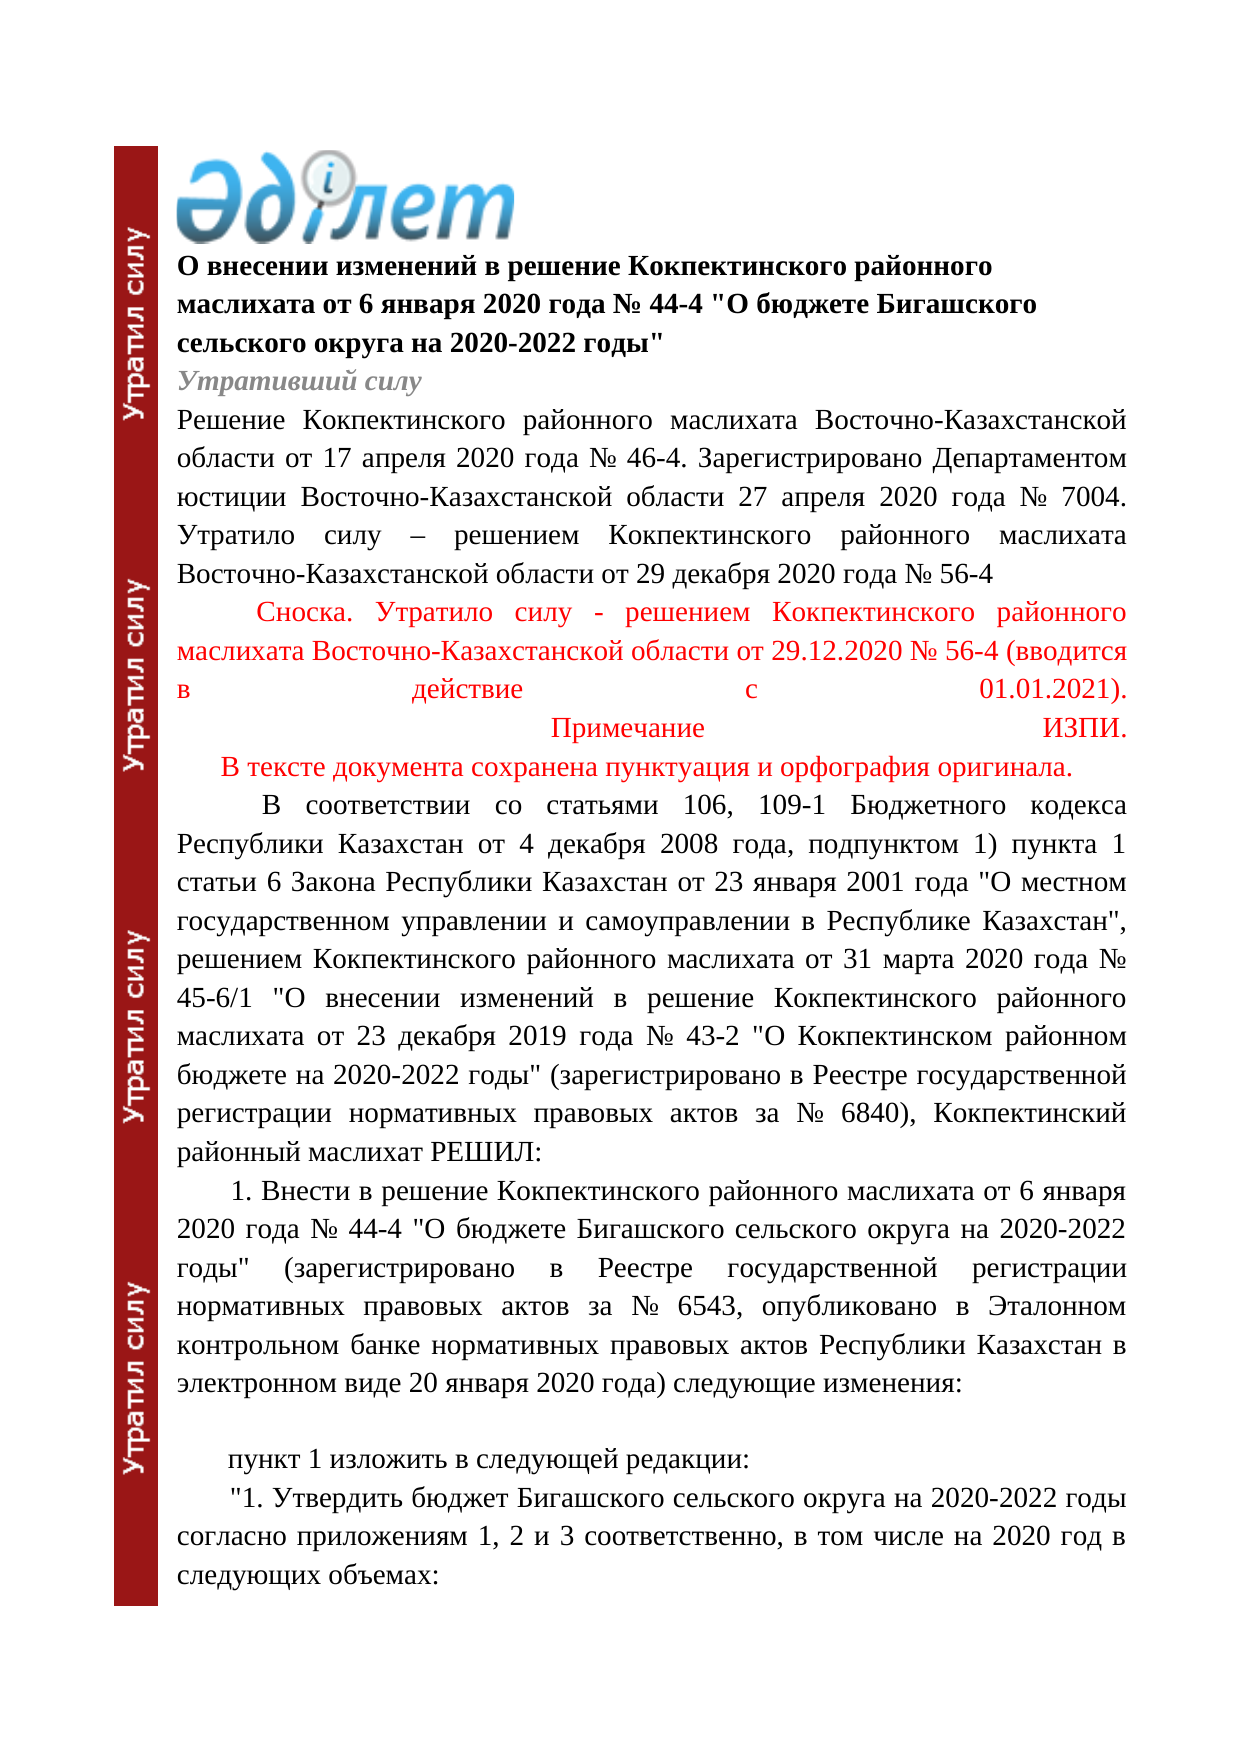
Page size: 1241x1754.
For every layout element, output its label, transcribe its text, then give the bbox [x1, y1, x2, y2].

picture [114, 782, 158, 787]
text 1. Внести в решение Кокпектинского районного маслихата от 6 января 2020 года № 44-4 "О бюджете Бигашского сельского округа на 2020-2022 годы" (зарегистрировано в Реестре государственной регистрации нормативных правовых актов за № 6543, опубликовано в Эталонном контрольном банке нормативных правовых актов Республики Казахстан в электронном виде 20 января 2020 года) следующие изменения: [112, 1173, 1128, 1399]
text Сноска. Утратило силу - решением Кокпектинского районного маслихата Восточно-Казахстанской области от 29.12.2020 № 56-4 (вводится в действие с 01.01.2021). Примечание ИЗПИ. В тексте документа сохранена пунктуация и орфография оригинала. [112, 594, 1128, 782]
picture [114, 146, 158, 248]
text В соответствии со статьями 106, 109-1 Бюджетного кодекса Республики Казахстан от 4 декабря 2008 года, подпунктом 1) пункта 1 статьи 6 Закона Республики Казахстан от 23 января 2001 года "О местном государственном управлении и самоуправлении в Республике Казахстан", решением Кокпектинского районного маслихата от 31 марта 2020 года № 45-6/1 "О внесении изменений в решение Кокпектинского районного маслихата от 23 декабря 2019 года № 43-2 "О Кокпектинском районном бюджете на 2020-2022 годы" (зарегистрировано в Реестре государственной регистрации нормативных правовых актов за № 6840), Кокпектинский районный маслихат РЕШИЛ: [112, 787, 1128, 1168]
text Решение Кокпектинского районного маслихата Восточно-Казахстанской области от 17 апреля 2020 года № 46-4. Зарегистрировано Департаментом юстиции Восточно-Казахстанской области 27 апреля 2020 года № 7004. Утратило силу – решением Кокпектинского районного маслихата Восточно-Казахстанской области от 29 декабря 2020 года № 56-4 [112, 402, 1128, 589]
picture [114, 589, 158, 594]
text пункт 1 изложить в следующей редакции: [112, 1441, 1128, 1475]
picture [114, 397, 158, 402]
picture [114, 1399, 158, 1441]
picture [114, 1590, 158, 1606]
picture [176, 150, 515, 244]
picture [114, 1475, 158, 1480]
text Утративший силу [112, 363, 1128, 397]
text О внесении изменений в решение Кокпектинского районного маслихата от 6 января 2020 года № 44-4 "О бюджете Бигашского сельского округа на 2020-2022 годы" [112, 248, 1128, 358]
text "1. Утвердить бюджет Бигашского сельского округа на 2020-2022 годы согласно приложениям 1, 2 и 3 соответственно, в том числе на 2020 год в следующих объемах: [112, 1480, 1128, 1590]
picture [114, 358, 158, 363]
picture [114, 1168, 158, 1173]
